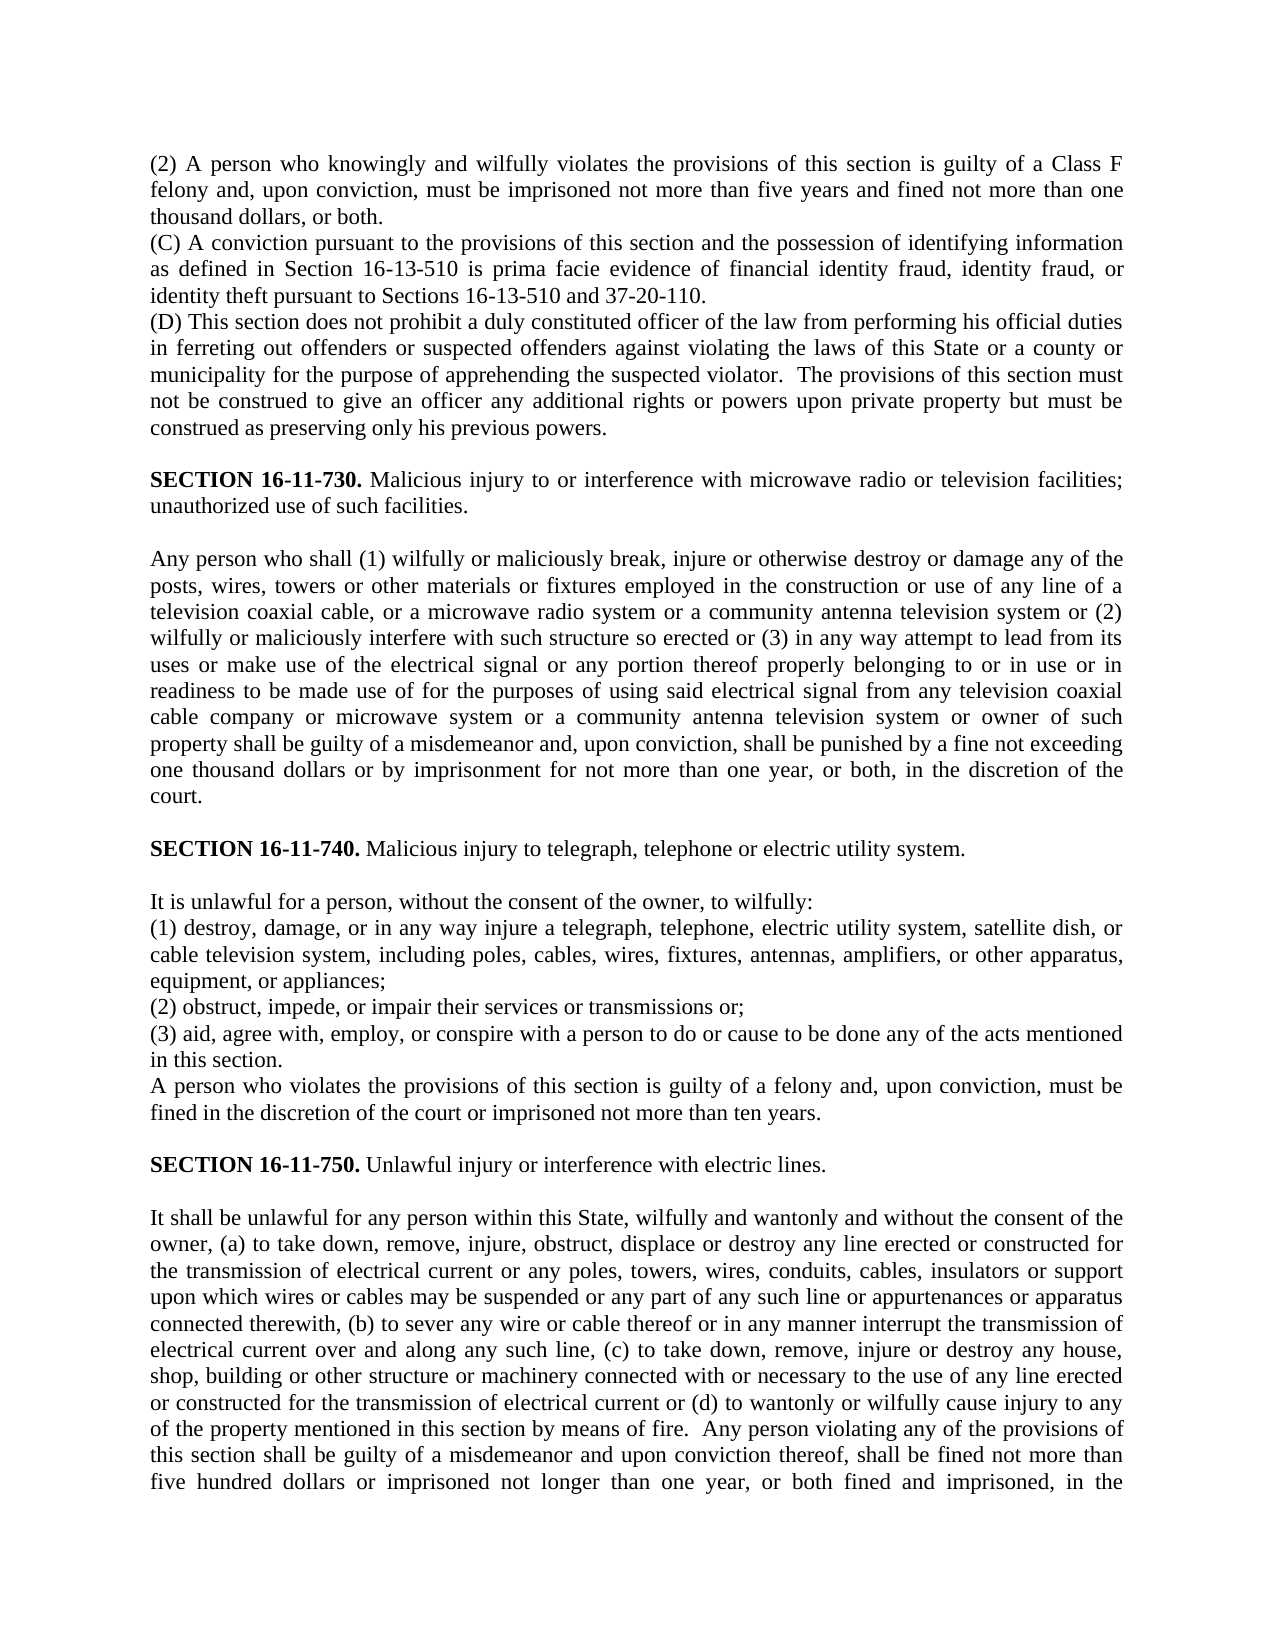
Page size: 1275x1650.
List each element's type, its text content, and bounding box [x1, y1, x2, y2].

text (2) A person who knowingly and wilfully violates the provisions of this section is guilty of a Class F felony and, upon conviction, must be imprisoned not more than five years and fined not more than one thousand dollars, or both. [150, 150, 1125, 229]
text A person who violates the provisions of this section is guilty of a felony and, upon conviction, must be fined in the discretion of the court or imprisoned not more than ten years. [150, 1072, 1125, 1125]
text SECTION 16-11-730. Malicious injury to or interference with microwave radio or television facilities; unauthorized use of such facilities. [150, 466, 1125, 519]
text (3) aid, agree with, employ, or conspire with a person to do or cause to be done any of the acts mentioned in this section. [150, 1020, 1125, 1072]
text (1) destroy, damage, or in any way injure a telegraph, telephone, electric utility system, satellite dish, or cable television system, including poles, cables, wires, fixtures, antennas, amplifiers, or other apparatus, equipment, or appliances; [150, 914, 1125, 993]
text (D) This section does not prohibit a duly constituted officer of the law from performing his official duties in ferreting out offenders or suspected offenders against violating the laws of this State or a county or municipality for the purpose of apprehending the suspected violator. The provisions of this section must not be construed to give an officer any additional rights or powers upon private property but must be construed as preserving only his previous powers. [150, 308, 1125, 440]
text SECTION 16-11-750. Unlawful injury or interference with electric lines. [150, 1151, 1125, 1178]
text It is unlawful for a person, without the consent of the owner, to wilfully: [150, 888, 1125, 914]
text (C) A conviction pursuant to the provisions of this section and the possession of identifying information as defined in Section 16-13-510 is prima facie evidence of financial identity fraud, identity fraud, or identity theft pursuant to Sections 16-13-510 and 37-20-110. [150, 229, 1125, 308]
text (2) obstruct, impede, or impair their services or transmissions or; [150, 993, 1125, 1020]
text SECTION 16-11-740. Malicious injury to telegraph, telephone or electric utility system. [150, 835, 1125, 862]
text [150, 1204, 1125, 1494]
text Any person who shall (1) wilfully or maliciously break, injure or otherwise destroy or damage any of the posts, wires, towers or other materials or fixtures employed in the construction or use of any line of a television coaxial cable, or a microwave radio system or a community antenna television system or (2) wilfully or maliciously interfere with such structure so erected or (3) in any way attempt to lead from its uses or make use of the electrical signal or any portion thereof properly belonging to or in use or in readiness to be made use of for the purposes of using said electrical signal from any television coaxial cable company or microwave system or a community antenna television system or owner of such property shall be guilty of a misdemeanor and, upon conviction, shall be punished by a fine not exceeding one thousand dollars or by imprisonment for not more than one year, or both, in the discretion of the court. [150, 545, 1125, 809]
